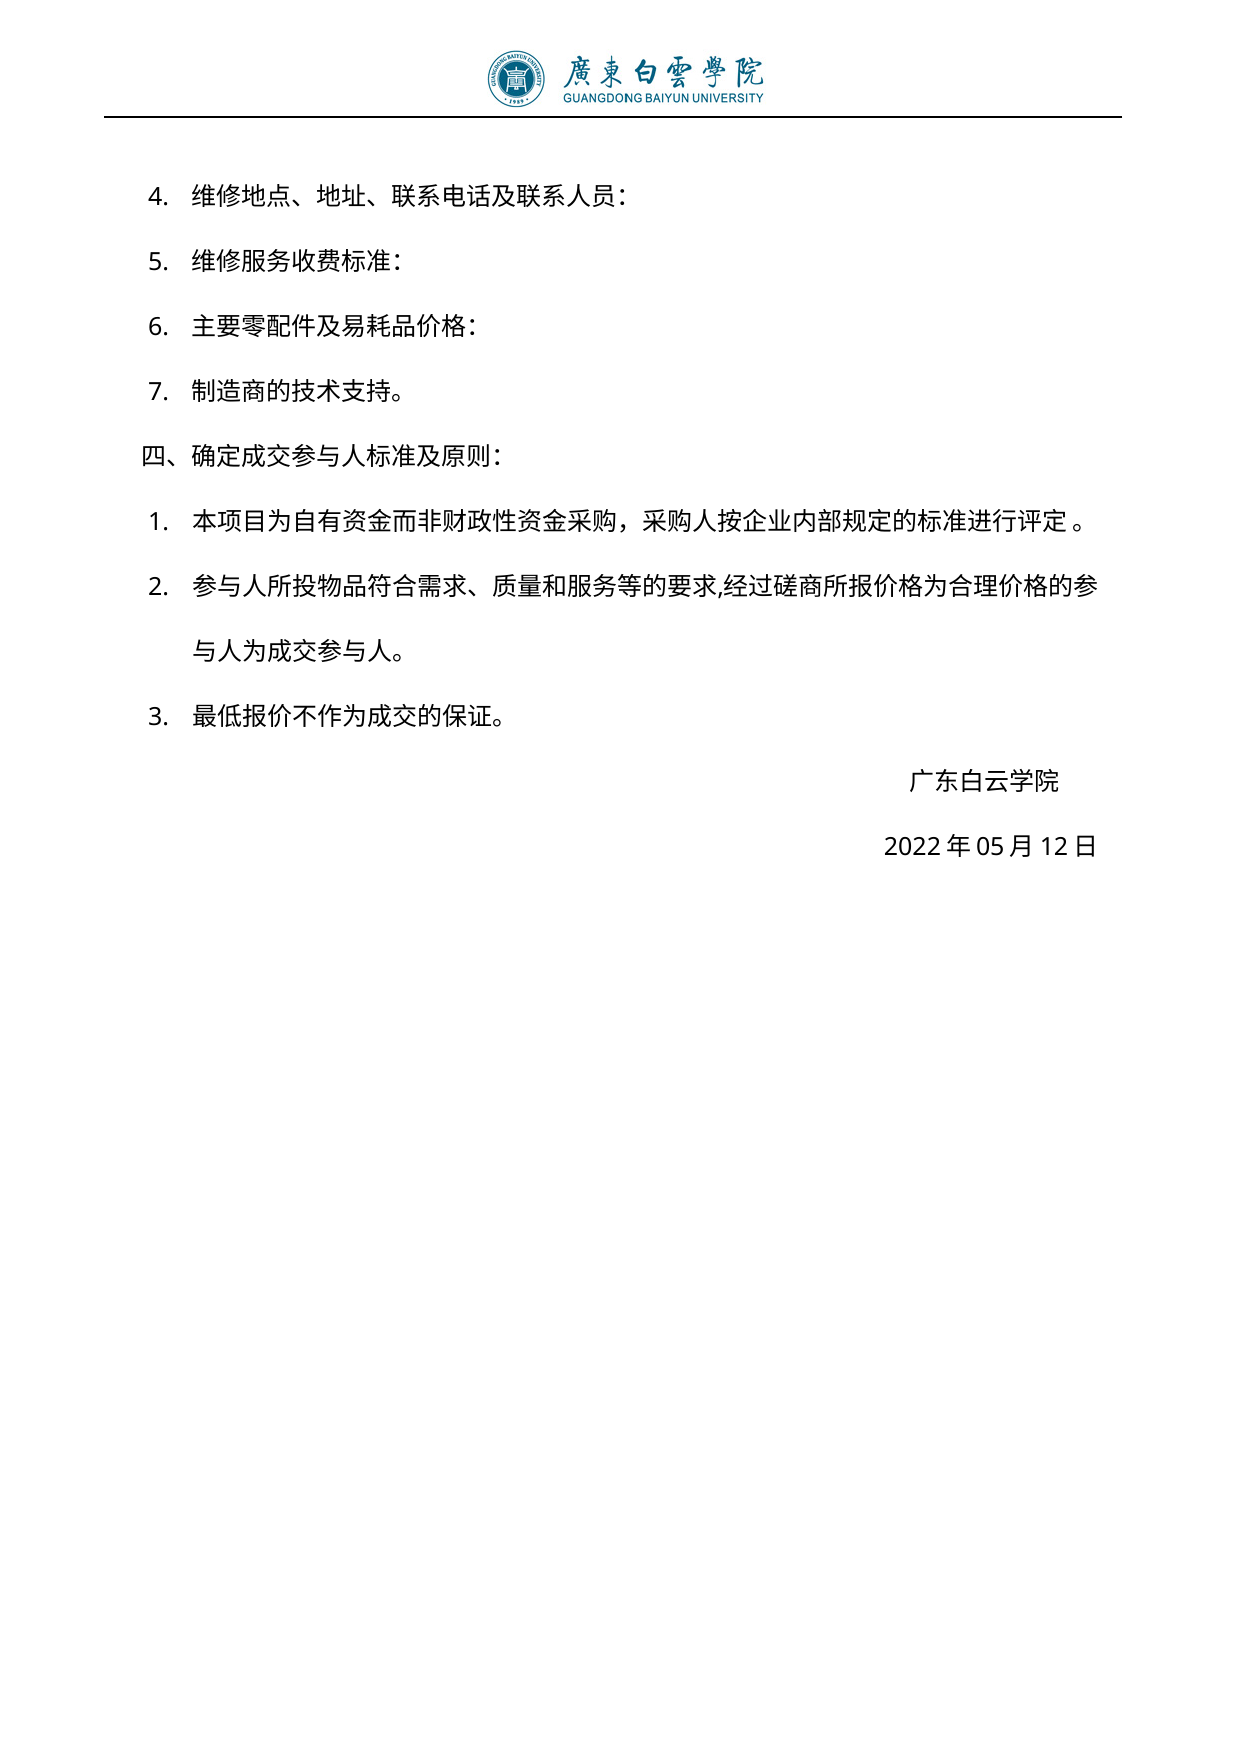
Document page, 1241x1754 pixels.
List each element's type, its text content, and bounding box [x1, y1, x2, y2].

list 主要零配件及易耗品价格： [148, 292, 1122, 357]
text 广东白云学院 [103, 747, 1122, 812]
picture [486, 49, 767, 108]
list 维修服务收费标准： [148, 227, 1122, 292]
list 最低报价不作为成交的保证。 [148, 682, 1122, 747]
list 2022年05月12日 [871, 812, 1122, 877]
text 四、确定成交参与人标准及原则： [103, 422, 1122, 487]
list 参与人所投物品符合需求、质量和服务等的要求,经过磋商所报价格为合理价格的参与人为成交参与人。 [148, 552, 1122, 682]
list 制造商的技术支持。 [148, 357, 1122, 422]
list 维修地点、地址、联系电话及联系人员： [148, 162, 1122, 227]
list 本项目为自有资金而非财政性资金采购，采购人按企业内部规定的标准进行评定 。 [148, 487, 1122, 552]
